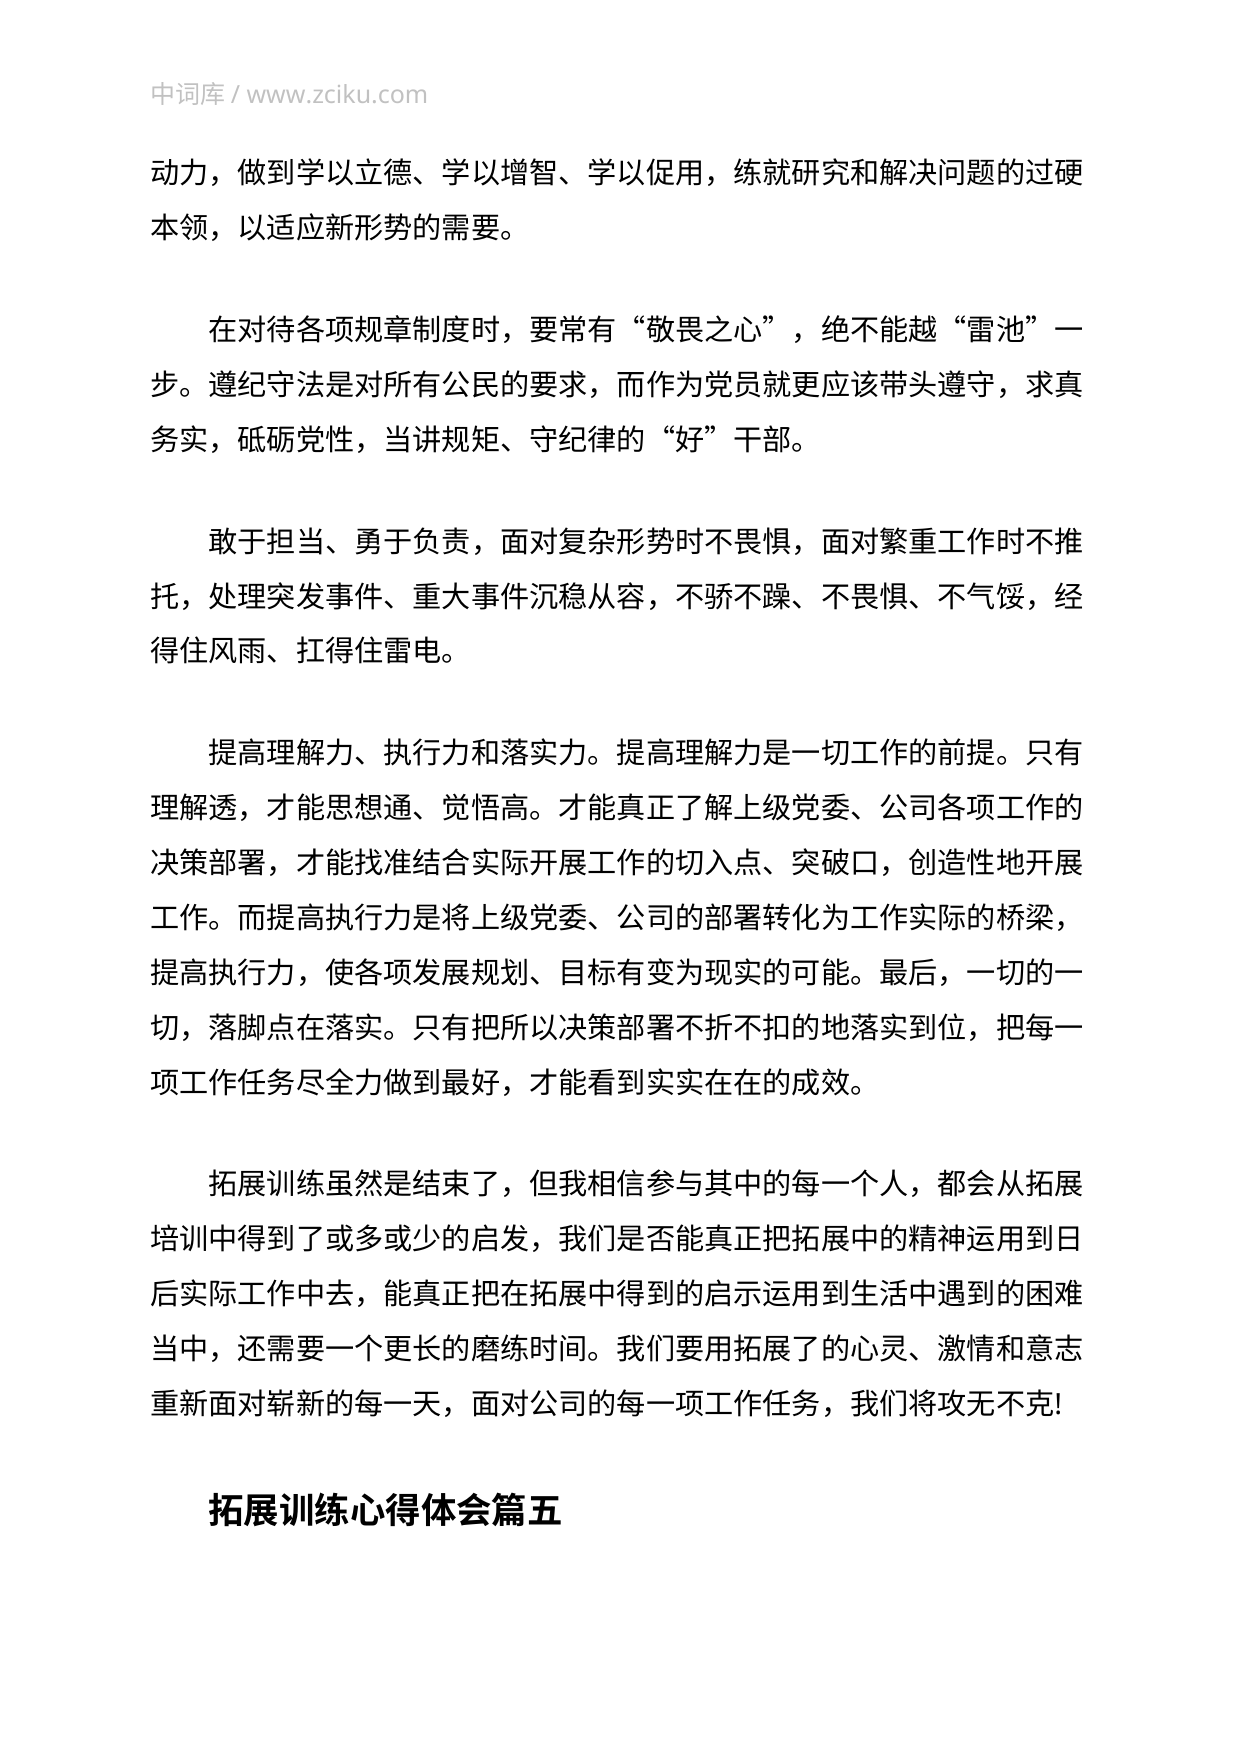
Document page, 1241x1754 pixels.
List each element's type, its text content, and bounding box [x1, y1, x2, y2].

text 拓展训练心得体会篇五 [150, 1482, 1090, 1534]
text 在对待各项规章制度时，要常有“敬畏之心”，绝不能越“雷池”一步。遵纪守法是对所有公民的要求，而作为党员就更应该带头遵守，求真务实，砥砺党性，当讲规矩、守纪律的“好”干部。 [150, 307, 1090, 459]
text 敢于担当、勇于负责，面对复杂形势时不畏惧，面对繁重工作时不推托，处理突发事件、重大事件沉稳从容，不骄不躁、不畏惧、不气馁，经得住风雨、扛得住雷电。 [150, 518, 1090, 670]
text 提高理解力、执行力和落实力。提高理解力是一切工作的前提。只有理解透，才能思想通、觉悟高。才能真正了解上级党委、公司各项工作的决策部署，才能找准结合实际开展工作的切入点、突破口，创造性地开展工作。而提高执行力是将上级党委、公司的部署转化为工作实际的桥梁，提高执行力，使各项发展规划、目标有变为现实的可能。最后，一切的一切，落脚点在落实。只有把所以决策部署不折不扣的地落实到位，把每一项工作任务尽全力做到最好，才能看到实实在在的成效。 [150, 730, 1090, 1101]
text 拓展训练虽然是结束了，但我相信参与其中的每一个人，都会从拓展培训中得到了或多或少的启发，我们是否能真正把拓展中的精神运用到日后实际工作中去，能真正把在拓展中得到的启示运用到生活中遇到的困难当中，还需要一个更长的磨练时间。我们要用拓展了的心灵、激情和意志重新面对崭新的每一天，面对公司的每一项工作任务，我们将攻无不克! [150, 1161, 1090, 1423]
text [150, 150, 1090, 247]
